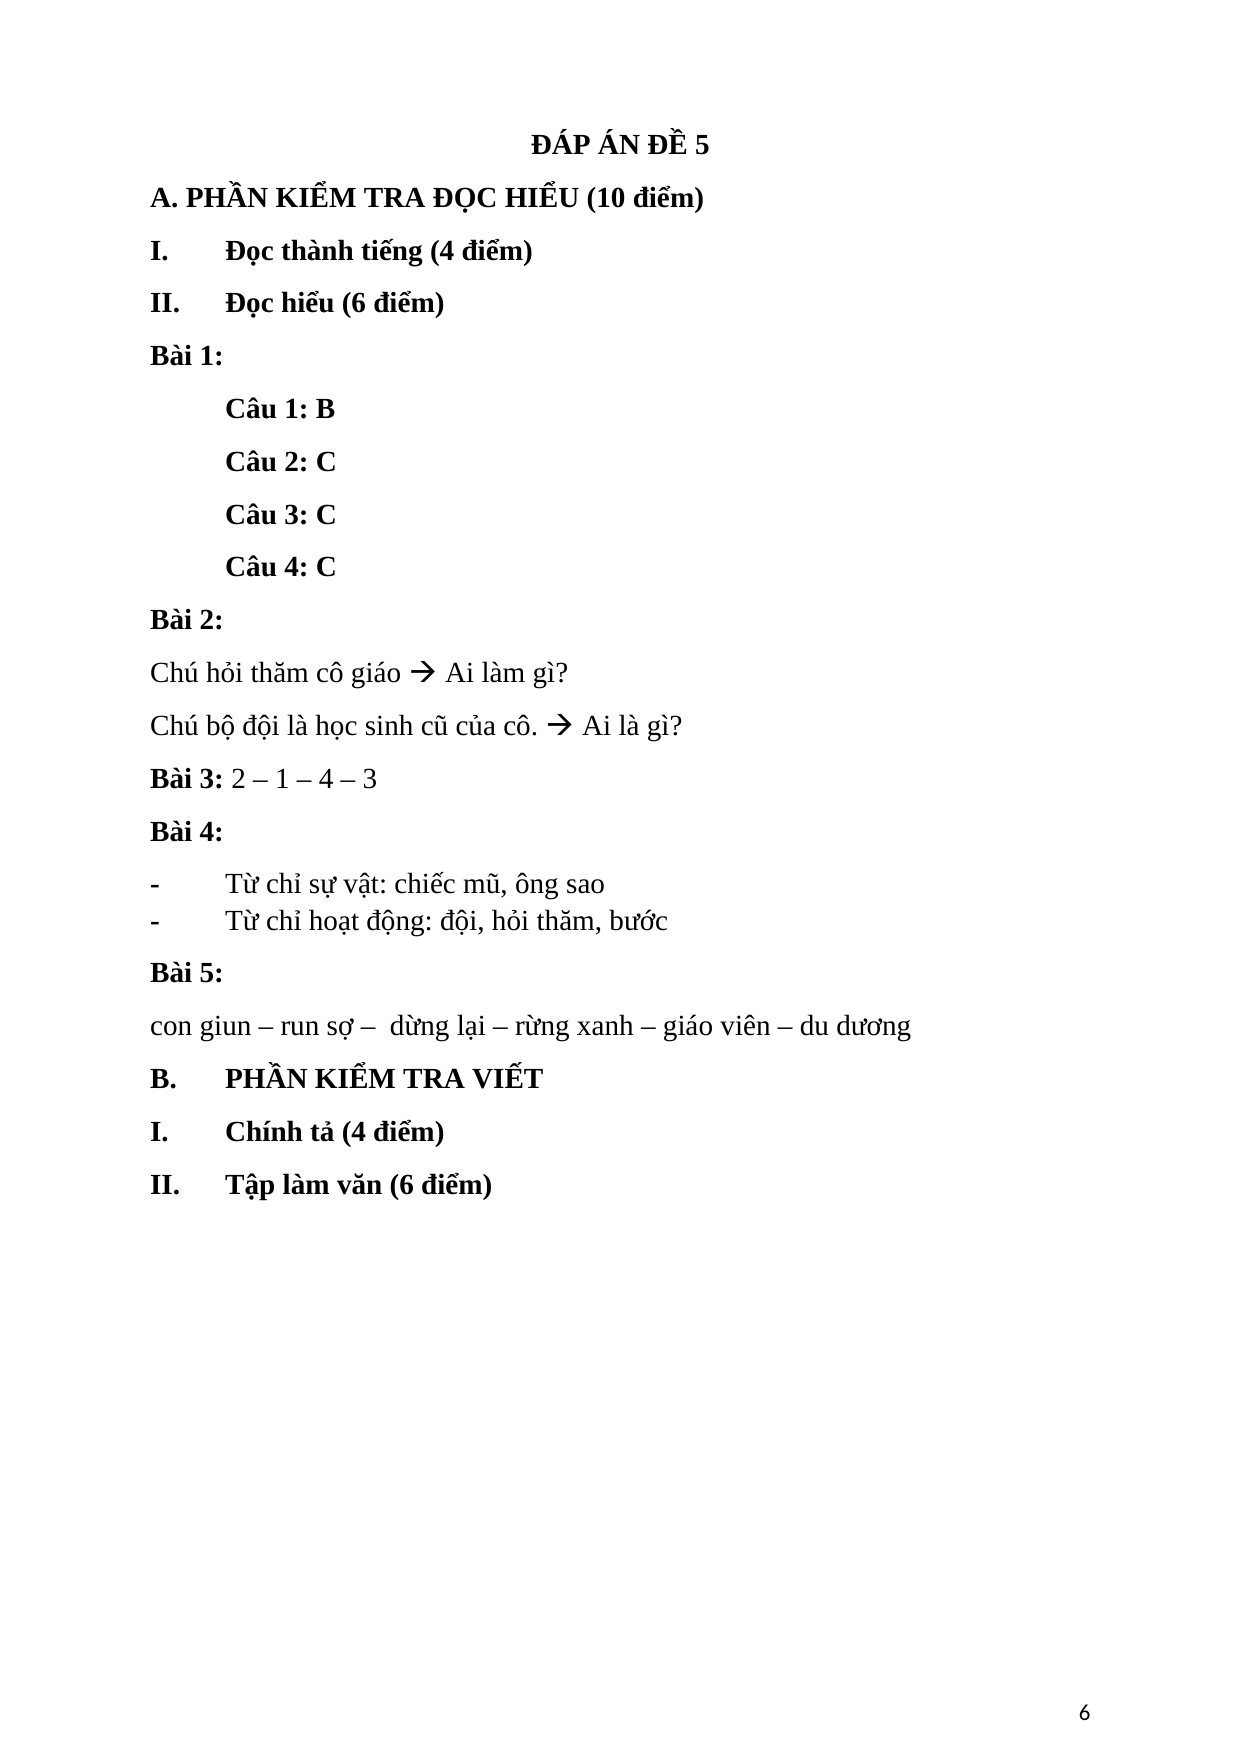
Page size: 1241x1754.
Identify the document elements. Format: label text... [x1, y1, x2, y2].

text Câu 4: C [225, 549, 1090, 583]
text II. Đọc hiểu (6 điểm) [150, 286, 1090, 319]
text Bài 1: [150, 338, 1090, 372]
text Bài 3: 2 – 1 – 4 – 3 [150, 761, 1090, 794]
text I. Đọc thành tiếng (4 điểm) [150, 233, 1090, 266]
text Bài 5: [150, 956, 1090, 989]
list Từ chỉ hoạt động: đội, hỏi thăm, bước [150, 903, 1090, 936]
text Câu 2: C [225, 444, 1090, 477]
text I. Chính tả (4 điểm) [150, 1114, 1090, 1148]
text B. PHẦN KIỂM TRA VIẾT [150, 1061, 1090, 1095]
text A. PHẦN KIỂM TRA ĐỌC HIỂU (10 điểm) [150, 180, 1090, 213]
text ĐÁP ÁN ĐỀ 5 [150, 127, 1090, 161]
text con giun – run sợ – dừng lại – rừng xanh – giáo viên – du dương [150, 1008, 1090, 1042]
text Câu 3: C [225, 497, 1090, 530]
text II. Tập làm văn (6 điểm) [150, 1167, 1090, 1200]
text Chú bộ đội là học sinh cũ của cô. Ai là gì? [150, 708, 1090, 742]
text Bài 2: [150, 602, 1090, 636]
text Chú hỏi thăm cô giáo Ai làm gì? [150, 655, 1090, 689]
text Bài 4: [150, 814, 1090, 847]
text Câu 1: B [225, 391, 1090, 425]
list Từ chỉ sự vật: chiếc mũ, ông sao [150, 867, 1090, 900]
